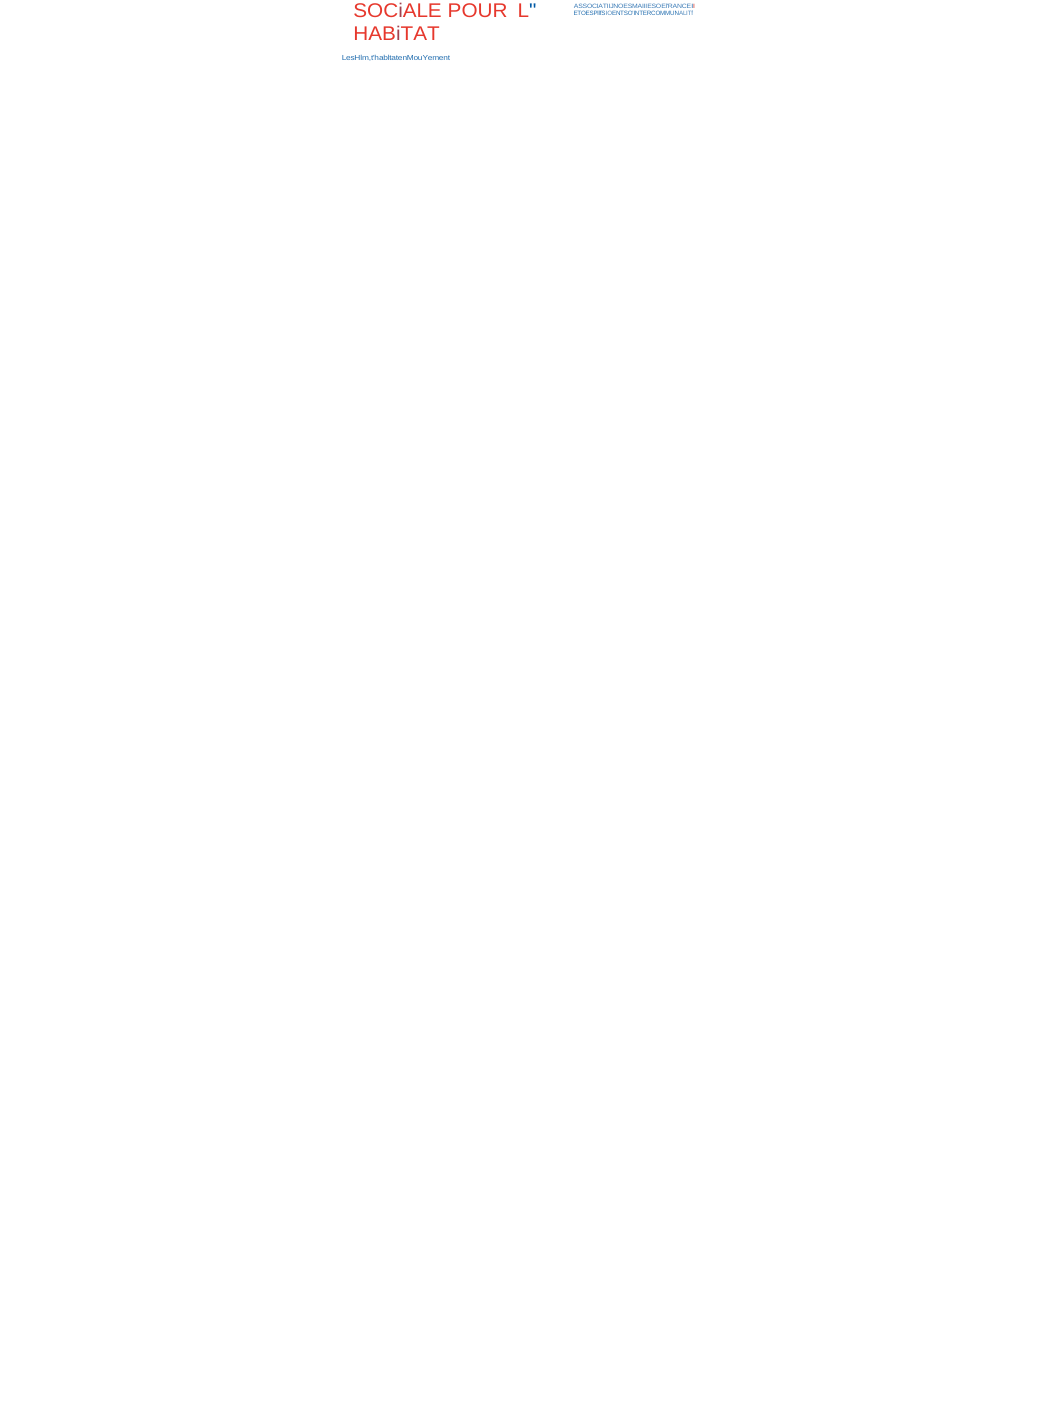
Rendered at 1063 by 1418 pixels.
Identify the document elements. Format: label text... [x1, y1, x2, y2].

text L"UNiON SOCiALE POUR L" HABiTAT [353, 0, 541, 44]
